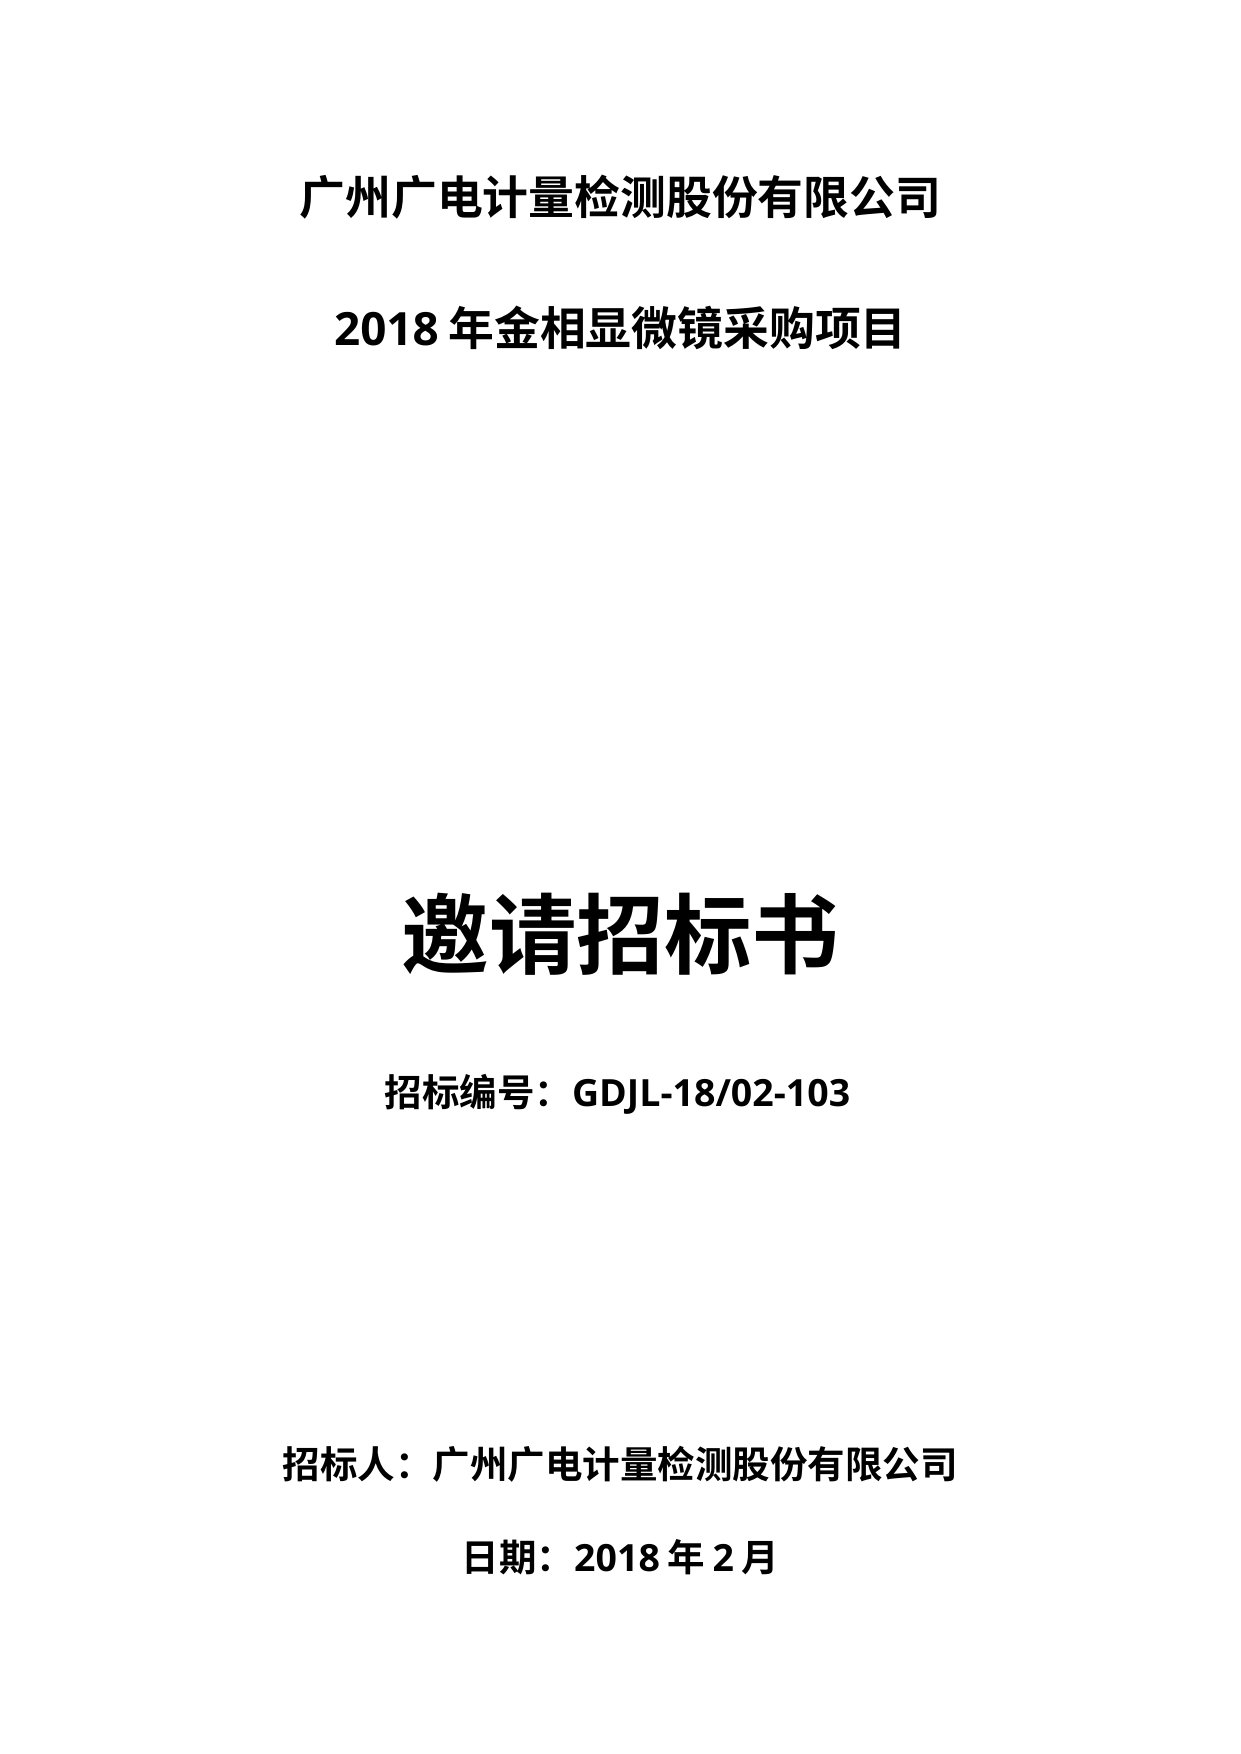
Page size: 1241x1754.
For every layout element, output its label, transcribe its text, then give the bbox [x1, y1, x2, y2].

text 日期：2018年2月 [130, 1522, 1110, 1587]
text 招标编号：GDJL-18/02-103 [130, 1057, 1104, 1122]
text 广州广电计量检测股份有限公司 [130, 146, 1110, 243]
text 招标人：广州广电计量检测股份有限公司 [130, 1430, 1110, 1495]
text 邀请招标书 [130, 864, 1110, 994]
text 2018年金相显微镜采购项目 [130, 276, 1110, 374]
